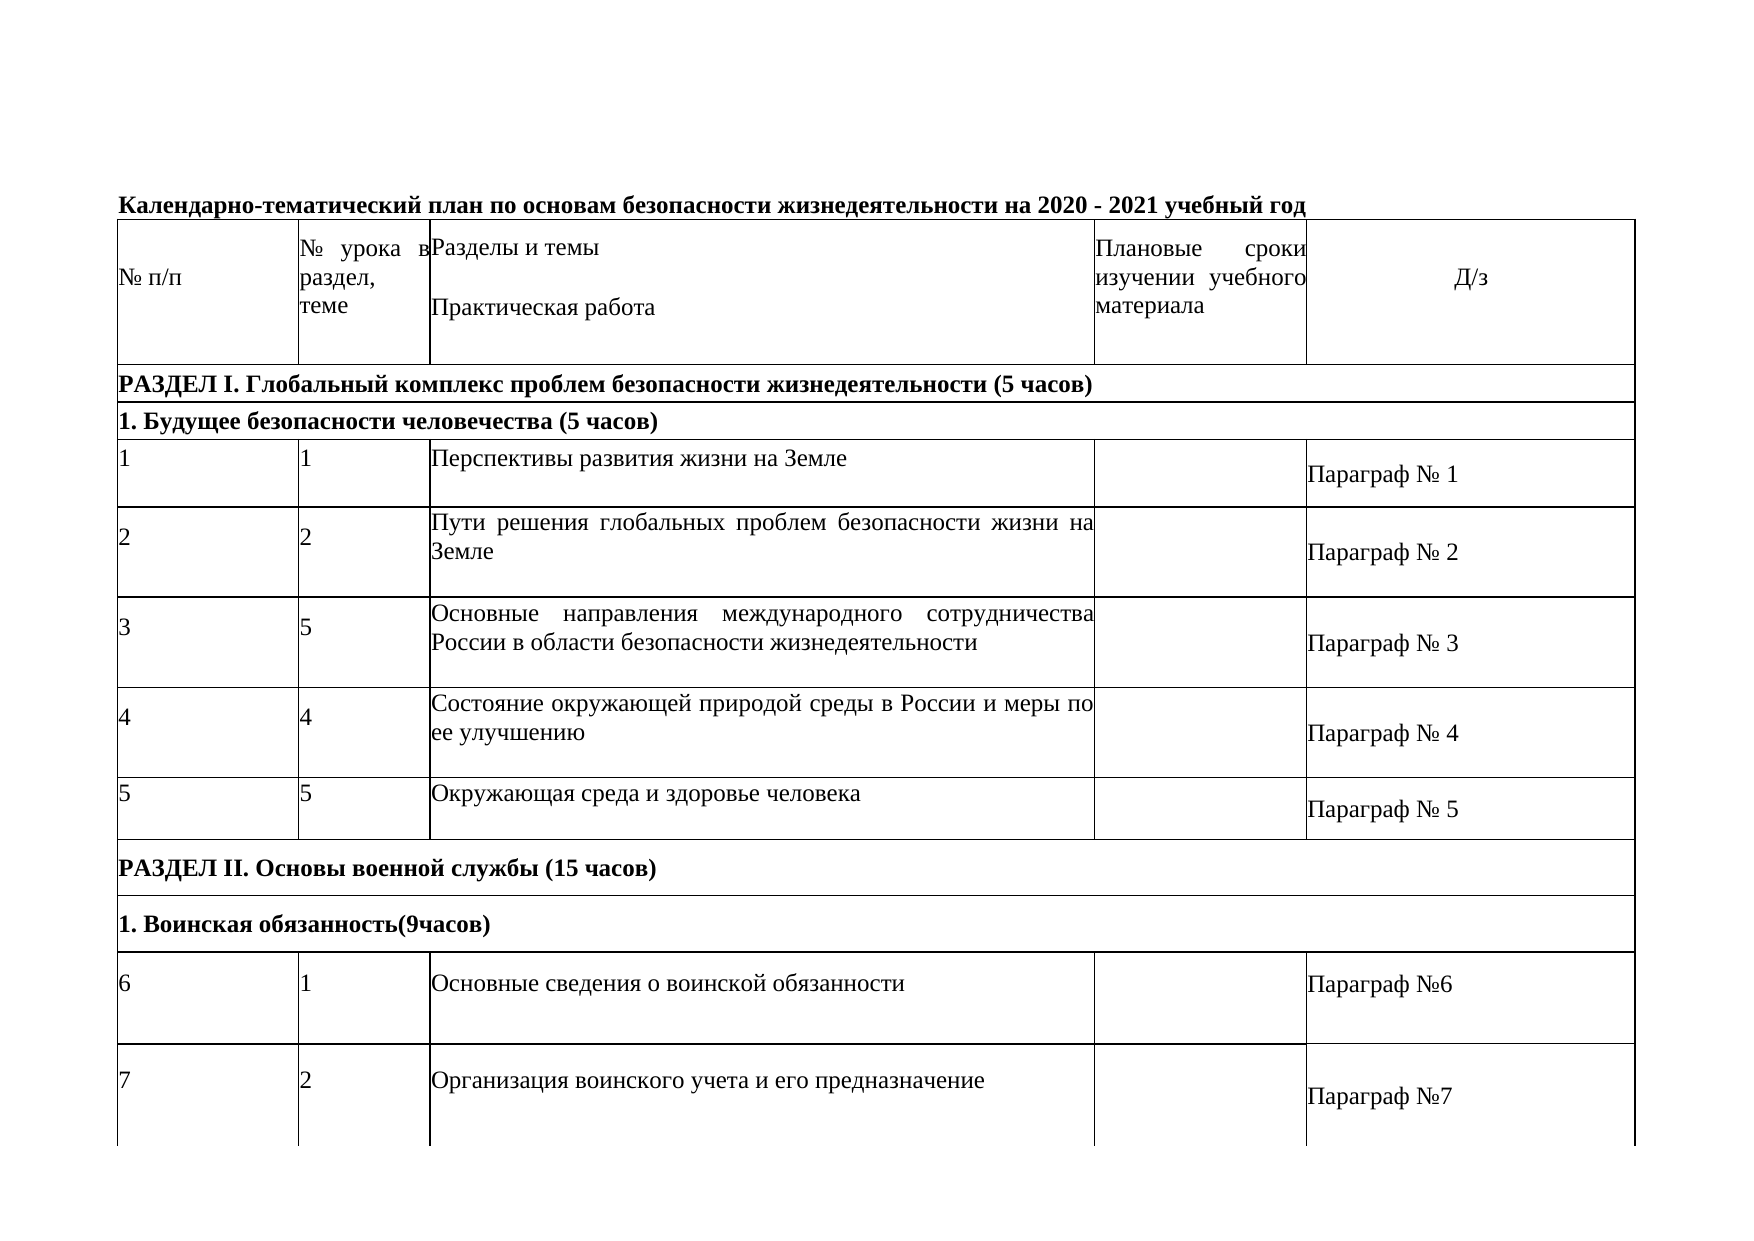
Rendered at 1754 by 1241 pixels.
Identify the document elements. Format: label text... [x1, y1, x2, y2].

table_cell 1 [299, 953, 429, 1043]
table_cell 3 [118, 598, 298, 687]
table_cell [1095, 440, 1306, 506]
table_cell [1095, 508, 1306, 596]
table_cell [1095, 598, 1306, 687]
table_cell 2 [118, 508, 298, 596]
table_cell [431, 1045, 1094, 1146]
table_cell Параграф №6 [1307, 953, 1634, 1043]
table_header Плановые сроки изучении учебного материала [1095, 220, 1306, 364]
table_cell 5 [299, 598, 429, 687]
table_cell [1095, 1045, 1306, 1146]
text Календарно-тематический план по основам безопасности жизнедеятельности на 2020 - 2021 учебный год [118, 190, 1636, 218]
table_cell [1095, 688, 1306, 777]
table_cell 5 [299, 778, 429, 838]
table_cell Параграф № 1 [1307, 440, 1634, 506]
table_header № п/п [118, 220, 298, 364]
table_cell 6 [118, 953, 298, 1043]
table_cell 2 [299, 1045, 429, 1146]
table_cell Параграф № 2 [1307, 508, 1634, 596]
table_cell 2 [299, 508, 429, 596]
table_cell Параграф № 3 [1307, 598, 1634, 687]
table_cell 1. Будущее безопасности человечества (5 часов) [118, 403, 1634, 439]
table_cell Параграф №7 [1307, 1044, 1634, 1146]
table_header Д/з [1307, 220, 1634, 364]
table_cell 4 [299, 688, 429, 777]
table_cell 1 [299, 440, 429, 506]
table_header № урока в раздел, теме [299, 220, 429, 364]
table_cell Окружающая среда и здоровье человека [431, 778, 1094, 838]
table_cell Перспективы развития жизни на Земле [431, 440, 1094, 506]
table_cell Параграф № 4 [1307, 688, 1634, 777]
table_cell Параграф № 5 [1307, 778, 1634, 838]
table_cell [1095, 778, 1306, 838]
table_header Разделы и темы Практическая работа [431, 220, 1094, 364]
table_cell РАЗДЕЛ I. Глобальный комплекс проблем безопасности жизнедеятельности (5 часов) [118, 365, 1634, 401]
table_cell Состояние окружающей природой среды в России и меры по ее улучшению [431, 688, 1094, 777]
table_cell 4 [118, 688, 298, 777]
table_cell 1. Воинская обязанность(9часов) [118, 896, 1634, 951]
table_cell Основные направления международного сотрудничества России в области безопасности жизнедеятельности [431, 598, 1094, 687]
table_cell Пути решения глобальных проблем безопасности жизни на Земле [431, 508, 1094, 596]
table_cell 7 [118, 1045, 298, 1146]
table_cell 1 [118, 440, 298, 506]
table_cell РАЗДЕЛ II. Основы военной службы (15 часов) [118, 840, 1634, 895]
table_cell [1095, 953, 1306, 1043]
table_cell 5 [118, 778, 298, 838]
table_cell Основные сведения о воинской обязанности [431, 953, 1094, 1043]
